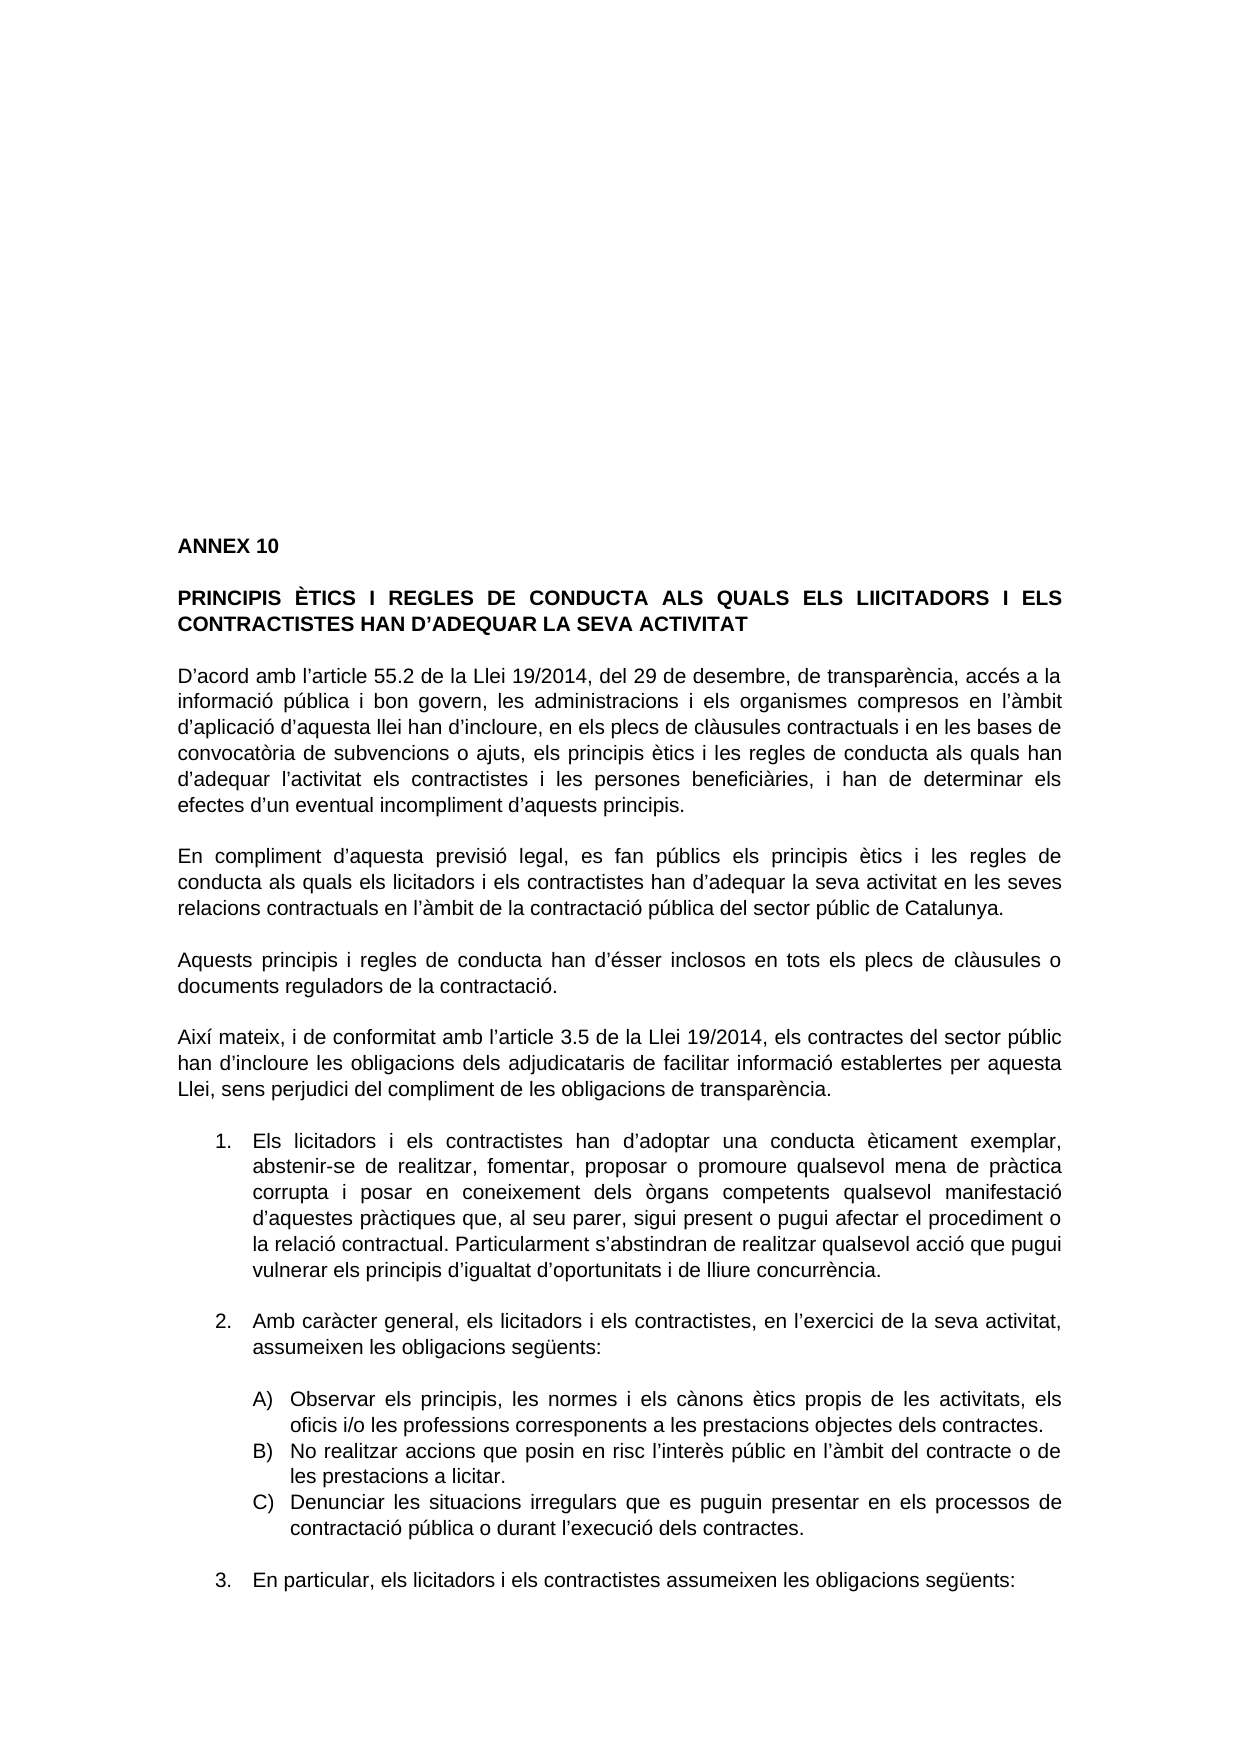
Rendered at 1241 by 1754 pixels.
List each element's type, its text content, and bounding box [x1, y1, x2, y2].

list Els licitadors i els contractistes han d’adoptar una conducta èticament exemplar, abstenir-se de realitzar, fomentar, proposar o promoure qualsevol mena de pràctica corrupta i posar en coneixement dels òrgans competents qualsevol manifestació d’aquestes pràctiques que, al seu parer, sigui present o pugui afectar el procediment o la relació contractual. Particularment s’abstindran de realitzar qualsevol acció que pugui vulnerar els principis d’igualtat d’oportunitats i de lliure concurrència. [215, 1128, 1063, 1282]
text En compliment d’aquesta previsió legal, es fan públics els principis ètics i les regles de conducta als quals els licitadors i els contractistes han d’adequar la seva activitat en les seves relacions contractuals en l’àmbit de la contractació pública del sector públic de Catalunya. [177, 844, 1063, 920]
list Amb caràcter general, els licitadors i els contractistes, en l’exercici de la seva activitat, assumeixen les obligacions següents: [215, 1309, 1063, 1359]
text Així mateix, i de conformitat amb l’article 3.5 de la Llei 19/2014, els contractes del sector públic han d’incloure les obligacions dels adjudicataris de facilitar informació establertes per aquesta Llei, sens perjudici del compliment de les obligacions de transparència. [177, 1025, 1063, 1101]
list Observar els principis, les normes i els cànons ètics propis de les activitats, els oficis i/o les professions corresponents a les prestacions objectes dels contractes. [252, 1387, 1063, 1437]
list No realitzar accions que posin en risc l’interès públic en l’àmbit del contracte o de les prestacions a licitar. [252, 1438, 1063, 1488]
text Aquests principis i regles de conducta han d’ésser inclosos en tots els plecs de clàusules o documents reguladors de la contractació. [177, 948, 1063, 997]
list Denunciar les situacions irregulars que es puguin presentar en els processos de contractació pública o durant l’execució dels contractes. [252, 1490, 1063, 1540]
text PRINCIPIS ÈTICS I REGLES DE CONDUCTA ALS QUALS ELS LIICITADORS I ELS CONTRACTISTES HAN D’ADEQUAR LA SEVA ACTIVITAT [177, 586, 1063, 636]
text D’acord amb l’article 55.2 de la Llei 19/2014, del 29 de desembre, de transparència, accés a la informació pública i bon govern, les administracions i els organismes compresos en l’àmbit d’aplicació d’aquesta llei han d’incloure, en els plecs de clàusules contractuals i en les bases de convocatòria de subvencions o ajuts, els principis ètics i les regles de conducta als quals han d’adequar l’activitat els contractistes i les persones beneficiàries, i han de determinar els efectes d’un eventual incompliment d’aquests principis. [177, 663, 1063, 817]
list En particular, els licitadors i els contractistes assumeixen les obligacions següents: [215, 1568, 1063, 1592]
subtitle ANNEX 10 [177, 534, 1063, 558]
